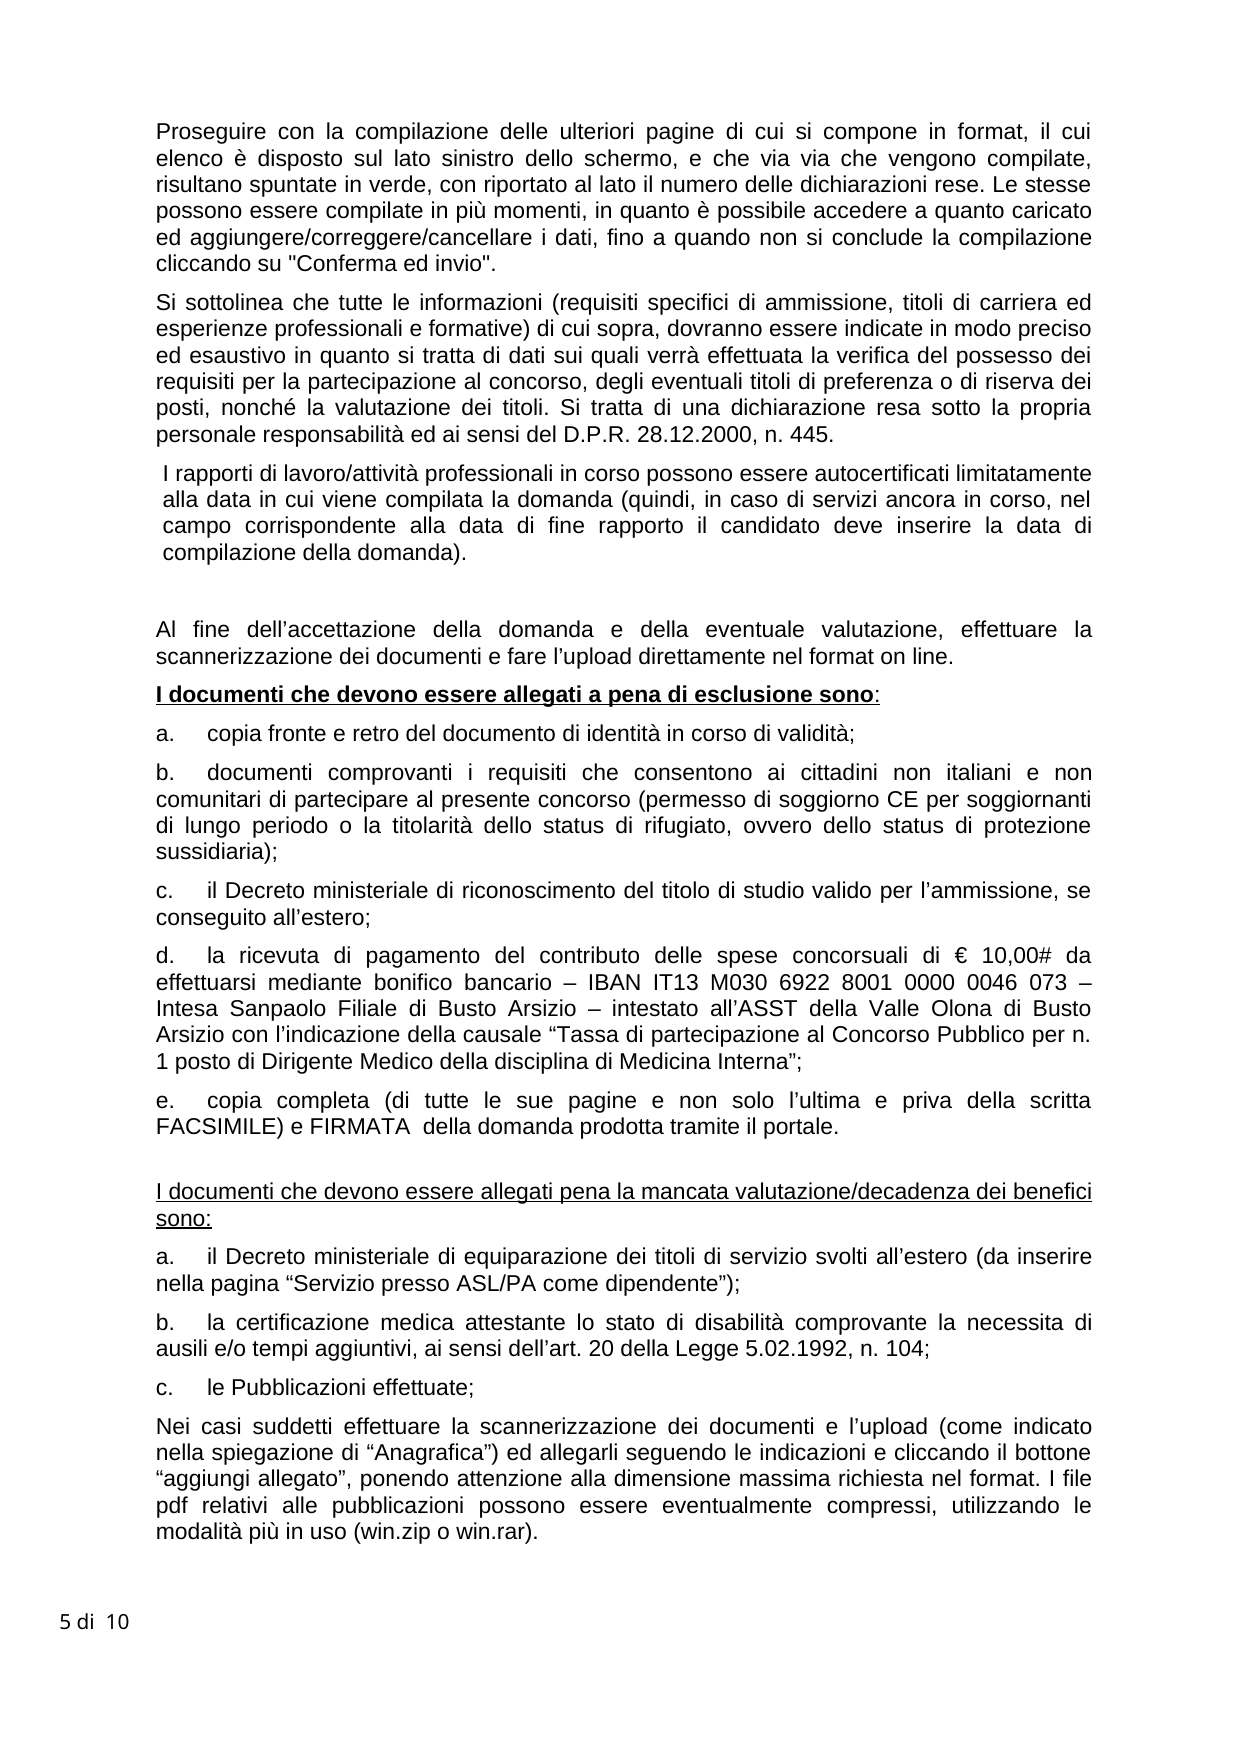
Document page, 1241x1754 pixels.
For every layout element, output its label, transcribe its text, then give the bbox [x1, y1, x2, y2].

text a. il Decreto ministeriale di equiparazione dei titoli di servizio svolti all’estero (da inserire nella pagina “Servizio presso ASL/PA come dipendente”); [156, 1243, 1093, 1296]
text a. copia fronte e retro del documento di identità in corso di validità; [156, 720, 1093, 747]
text Nei casi suddetti effettuare la scannerizzazione dei documenti e l’upload (come indicato nella spiegazione di “Anagrafica”) ed allegarli seguendo le indicazioni e cliccando il bottone “aggiungi allegato”, ponendo attenzione alla dimensione massima richiesta nel format. I file pdf relativi alle pubblicazioni possono essere eventualmente compressi, utilizzando le modalità più in uso (win.zip o win.rar). [156, 1413, 1093, 1544]
text b. documenti comprovanti i requisiti che consentono ai cittadini non italiani e non comunitari di partecipare al presente concorso (permesso di soggiorno CE per soggiornanti di lungo periodo o la titolarità dello status di rifugiato, ovvero dello status di protezione sussidiaria); [156, 759, 1093, 864]
text I documenti che devono essere allegati pena la mancata valutazione/decadenza dei benefici sono: [156, 1178, 1093, 1231]
text b. la certificazione medica attestante lo stato di disabilità comprovante la necessita di ausili e/o tempi aggiuntivi, ai sensi dell’art. 20 della Legge 5.02.1992, n. 104; [156, 1308, 1093, 1361]
text Proseguire con la compilazione delle ulteriori pagine di cui si compone in format, il cui elenco è disposto sul lato sinistro dello schermo, e che via via che vengono compilate, risultano spuntate in verde, con riportato al lato il numero delle dichiarazioni rese. Le stesse possono essere compilate in più momenti, in quanto è possibile accedere a quanto caricato ed aggiungere/correggere/cancellare i dati, fino a quando non si conclude la compilazione cliccando su "Conferma ed invio". [156, 118, 1093, 276]
text e. copia completa (di tutte le sue pagine e non solo l’ultima e priva della scritta FACSIMILE) e FIRMATA della domanda prodotta tramite il portale. [156, 1087, 1093, 1139]
text d. la ricevuta di pagamento del contributo delle spese concorsuali di € 10,00# da effettuarsi mediante bonifico bancario – IBAN IT13 M030 6922 8001 0000 0046 073 – Intesa Sanpaolo Filiale di Busto Arsizio – intestato all’ASST della Valle Olona di Busto Arsizio con l’indicazione della causale “Tassa di partecipazione al Concorso Pubblico per n. 1 posto di Dirigente Medico della disciplina di Medicina Interna”; [156, 942, 1093, 1074]
text I rapporti di lavoro/attività professionali in corso possono essere autocertificati limitatamente alla data in cui viene compilata la domanda (quindi, in caso di servizi ancora in corso, nel campo corrispondente alla data di fine rapporto il candidato deve inserire la data di compilazione della domanda). [162, 459, 1093, 565]
text c. le Pubblicazioni effettuate; [156, 1374, 1093, 1400]
text Si sottolinea che tutte le informazioni (requisiti specifici di ammissione, titoli di carriera ed esperienze professionali e formative) di cui sopra, dovranno essere indicate in modo preciso ed esaustivo in quanto si tratta di dati sui quali verrà effettuata la verifica del possesso dei requisiti per la partecipazione al concorso, degli eventuali titoli di preferenza o di riserva dei posti, nonché la valutazione dei titoli. Si tratta di una dichiarazione resa sotto la propria personale responsabilità ed ai sensi del D.P.R. 28.12.2000, n. 445. [156, 289, 1093, 447]
text I documenti che devono essere allegati a pena di esclusione sono: [156, 681, 1093, 708]
text c. il Decreto ministeriale di riconoscimento del titolo di studio valido per l’ammissione, se conseguito all’estero; [156, 877, 1093, 930]
text Al fine dell’accettazione della domanda e della eventuale valutazione, effettuare la scannerizzazione dei documenti e fare l’upload direttamente nel format on line. [156, 616, 1093, 669]
